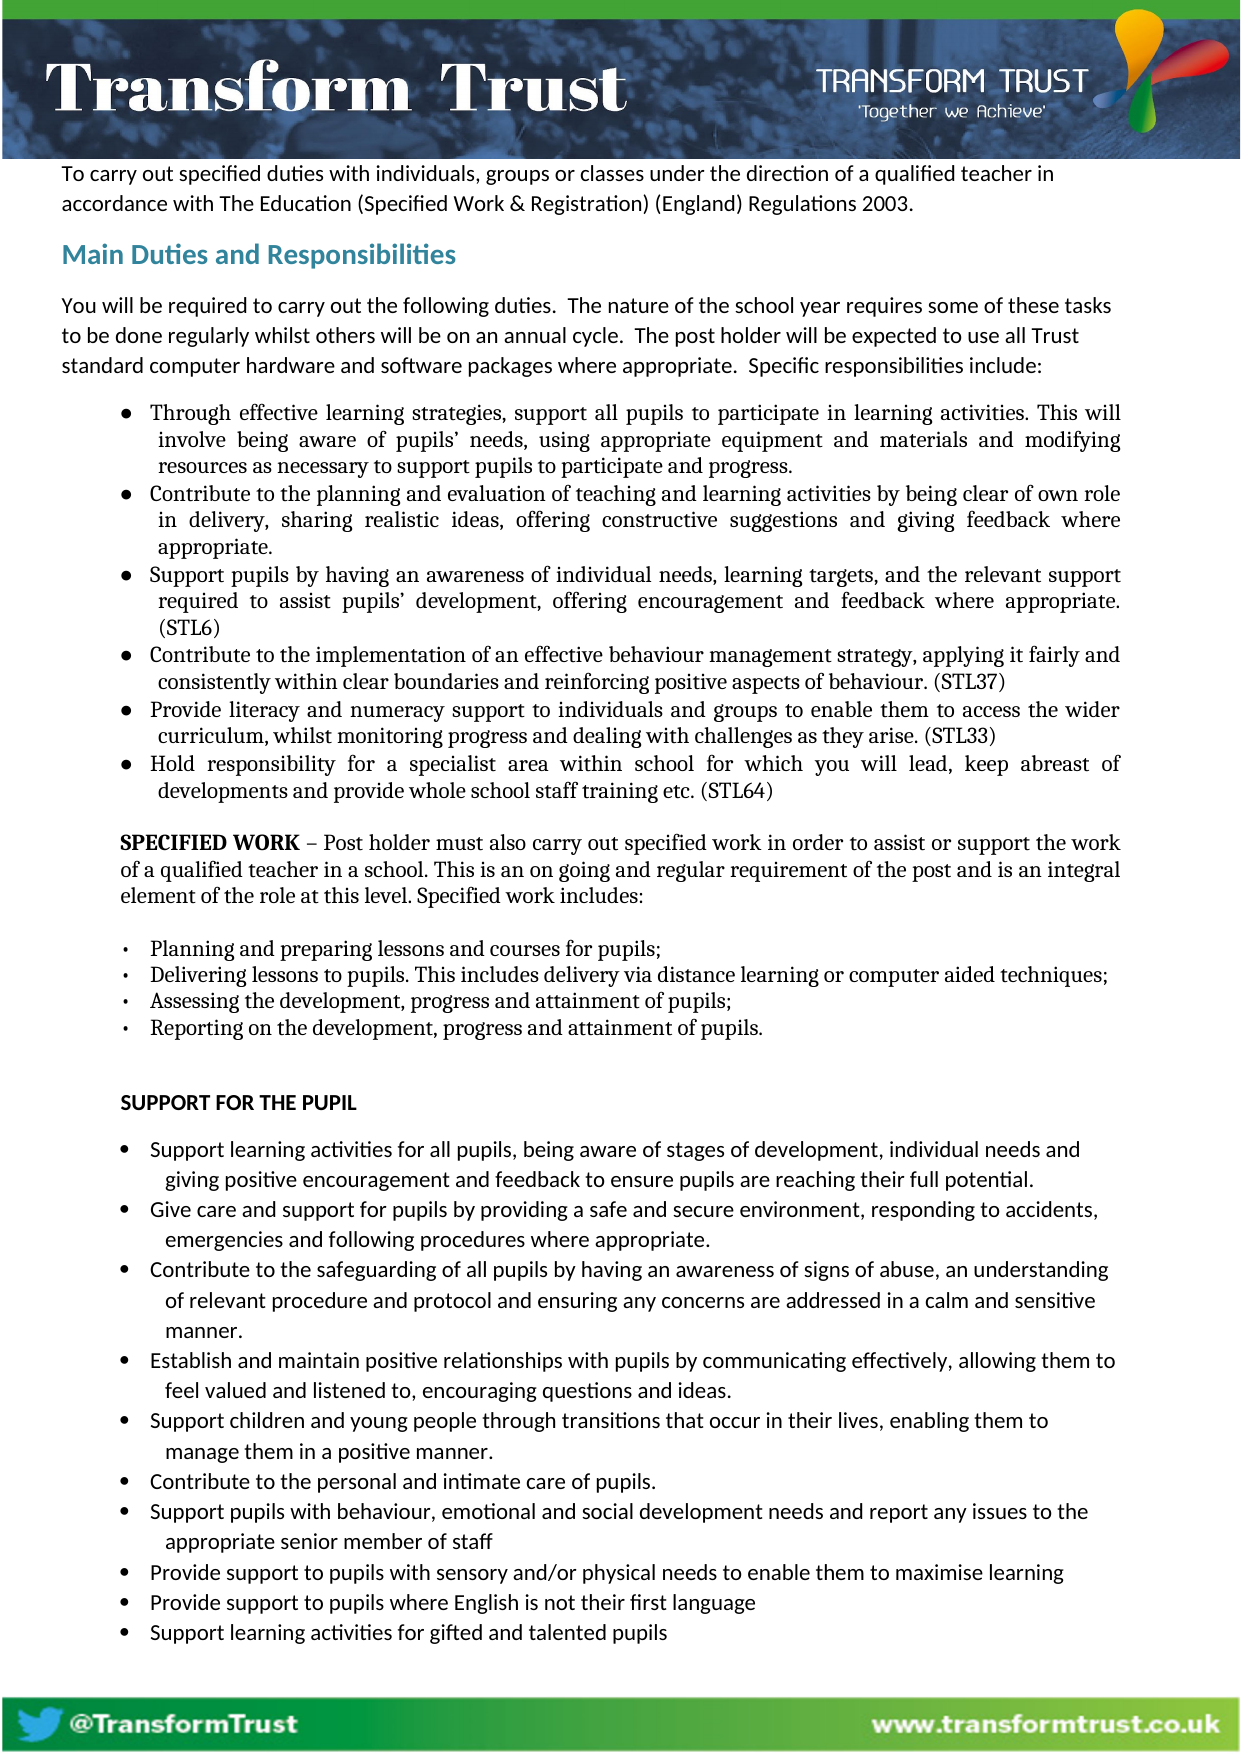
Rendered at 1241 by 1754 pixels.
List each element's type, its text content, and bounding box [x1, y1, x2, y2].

list Through effective learning strategies, support all pupils to participate in learning activities. This will involve being aware of pupils’ needs, using appropriate equipment and materials and modifying resources as necessary to support pupils to participate and progress. [120, 398, 1122, 479]
picture [2, 1695, 1241, 1754]
picture [2, 0, 1241, 159]
list Hold responsibility for a specialist area within school for which you will lead, keep abreast of developments and provide whole school staff training etc. (STL64) [120, 749, 1122, 804]
list Provide support to pupils with sensory and/or physical needs to enable them to maximise learning [120, 1558, 1122, 1586]
list Provide literacy and numeracy support to individuals and groups to enable them to access the wider curriculum, whilst monitoring progress and dealing with challenges as they arise. (STL33) [120, 695, 1122, 749]
list Support pupils with behaviour, emotional and social development needs and report any issues to the appropriate senior member of staff [120, 1497, 1122, 1555]
list Give care and support for pupils by providing a safe and secure environment, responding to accidents, emergencies and following procedures where appropriate. [120, 1195, 1122, 1253]
list Contribute to the safeguarding of all pupils by having an awareness of signs of abuse, an understanding of relevant procedure and protocol and ensuring any concerns are addressed in a calm and sensitive manner. [120, 1256, 1122, 1344]
text You will be required to carry out the following duties. The nature of the school year requires some of these tasks to be done regularly whilst others will be on an annual cycle. The post holder will be expected to use all Trust standard computer hardware and software packages where appropriate. Specific responsibilities include: [61, 291, 1122, 379]
list Contribute to the planning and evaluation of teaching and learning activities by being clear of own role in delivery, sharing realistic ideas, offering constructive suggestions and giving feedback where appropriate. [120, 479, 1122, 560]
text Main Duties and Responsibilities [61, 236, 1122, 272]
text • Planning and preparing lessons and courses for pupils; [120, 936, 1122, 962]
list Establish and maintain positive relationships with pupils by communicating effectively, allowing them to feel valued and listened to, encouraging questions and ideas. [120, 1346, 1122, 1404]
text • Assessing the development, progress and attainment of pupils; [120, 988, 1122, 1014]
text To carry out specified duties with individuals, groups or classes under the direction of a qualified teacher in accordance with The Education (Specified Work & Registration) (England) Regulations 2003. [61, 159, 1122, 217]
list Contribute to the personal and intimate care of pupils. [120, 1467, 1122, 1495]
text SPECIFIED WORK – Post holder must also carry out specified work in order to assist or support the work of a qualified teacher in a school. This is an on going and regular requirement of the post and is an integral element of the role at this level. Specified work includes: [120, 830, 1122, 909]
list Support learning activities for all pupils, being aware of stages of development, individual needs and giving positive encouragement and feedback to ensure pupils are reaching their full potential. [120, 1135, 1122, 1193]
text SUPPORT FOR THE PUPIL [120, 1088, 1122, 1116]
list Support learning activities for gifted and talented pupils [120, 1618, 1122, 1646]
text • Delivering lessons to pupils. This includes delivery via distance learning or computer aided techniques; [120, 962, 1122, 988]
list Provide support to pupils where English is not their first language [120, 1588, 1122, 1616]
list Contribute to the implementation of an effective behaviour management strategy, applying it fairly and consistently within clear boundaries and reinforcing positive aspects of behaviour. (STL37) [120, 641, 1122, 695]
text • Reporting on the development, progress and attainment of pupils. [120, 1014, 1122, 1041]
list Support pupils by having an awareness of individual needs, learning targets, and the relevant support required to assist pupils’ development, offering encouragement and feedback where appropriate. (STL6) [120, 560, 1122, 641]
list Support children and young people through transitions that occur in their lives, enabling them to manage them in a positive manner. [120, 1407, 1122, 1465]
